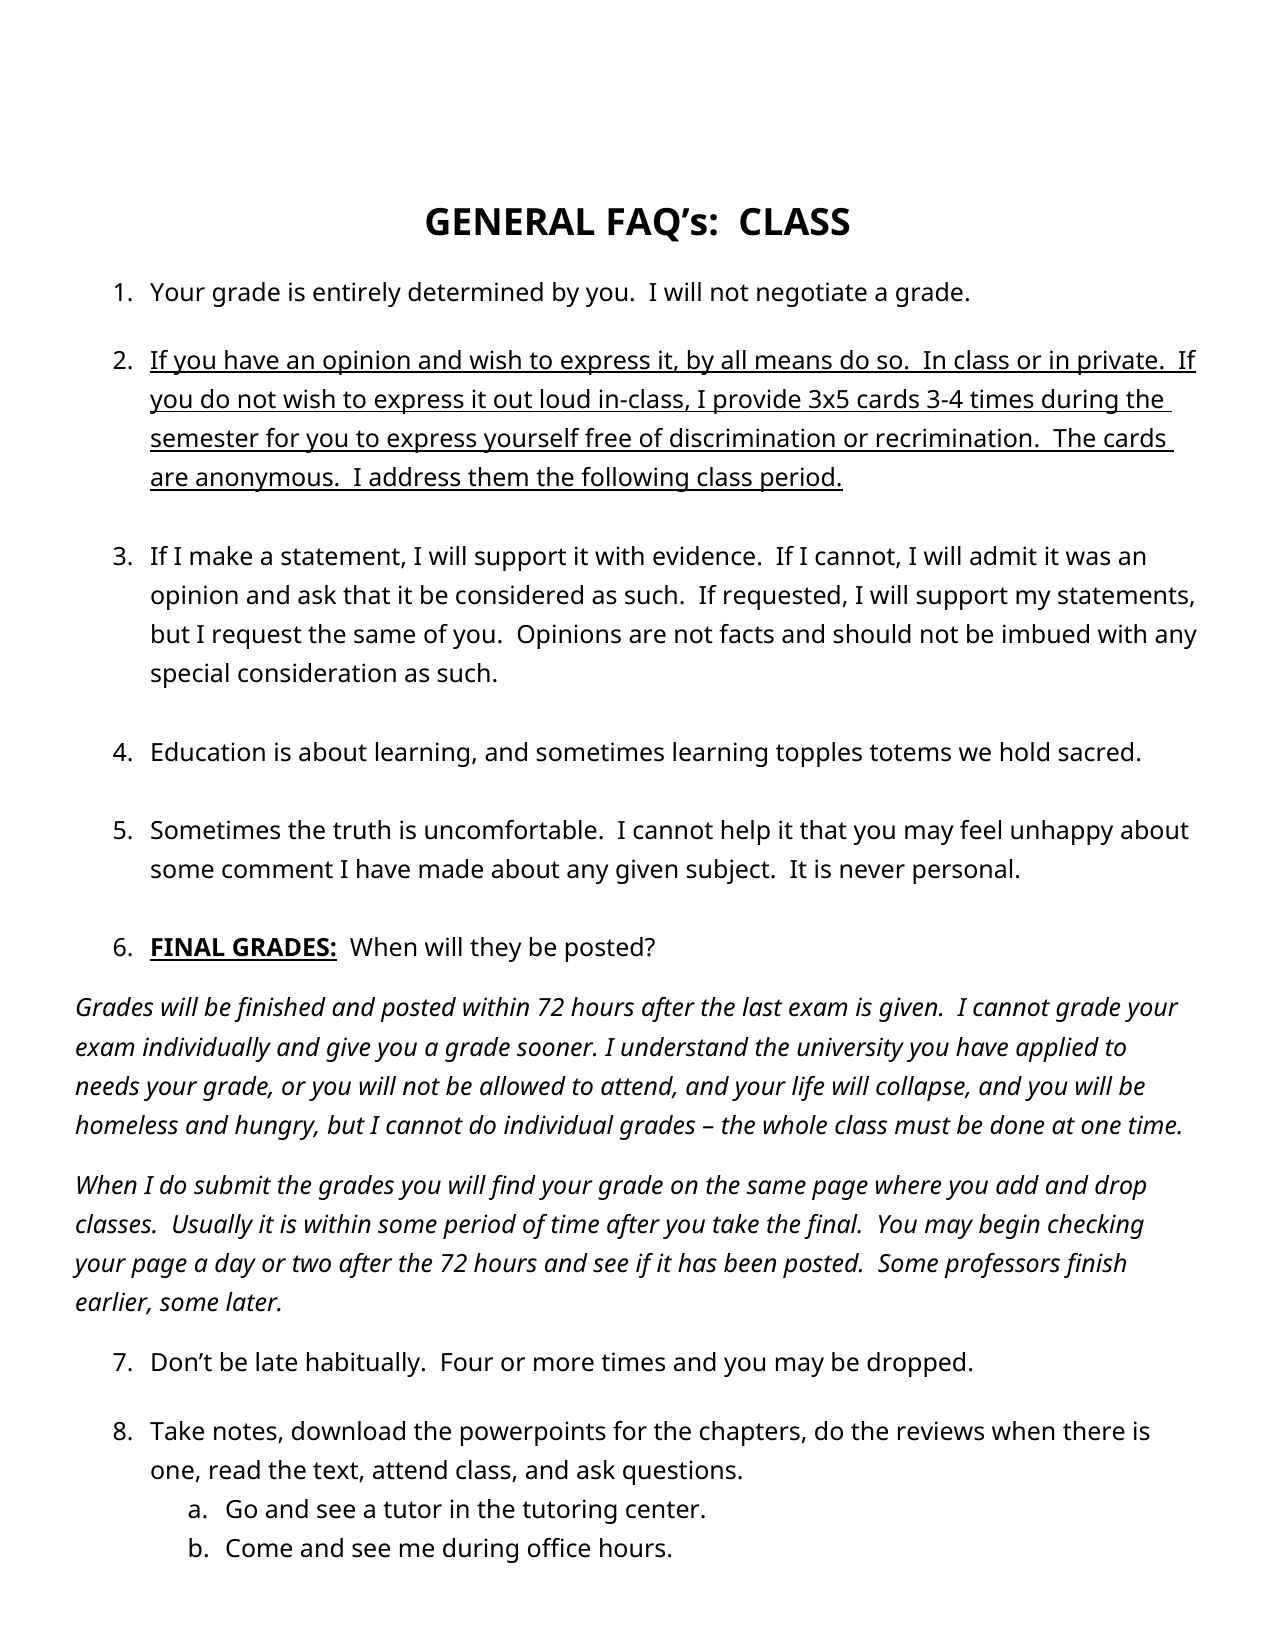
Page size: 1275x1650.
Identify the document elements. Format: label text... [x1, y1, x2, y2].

list If I make a statement, I will support it with evidence. If I cannot, I will admit it was an opinion and ask that it be considered as such. If requested, I will support my statements, but I request the same of you. Opinions are not facts and should not be imbued with any special consideration as such. [112, 538, 1200, 690]
list Your grade is entirely determined by you. I will not negotiate a grade. [112, 274, 1200, 339]
list FINAL GRADES: When will they be posted? [112, 930, 1200, 964]
list Education is about learning, and sometimes learning topples totems we hold sacred. [112, 734, 1200, 768]
list Go and see a tutor in the tutoring center. [187, 1492, 1200, 1526]
list Take notes, download the powerpoints for the chapters, do the reviews when there is one, read the text, attend class, and ask questions. [112, 1413, 1200, 1486]
text Grades will be finished and posted within 72 hours after the last exam is given. I cannot grade your exam individually and give you a grade sooner. I understand the university you have applied to needs your grade, or you will not be allowed to attend, and your life will collapse, and you will be homeless and hungry, but I cannot do individual grades – the whole class must be done at one time. [75, 990, 1200, 1142]
text When I do submit the grades you will find your grade on the same page where you add and drop classes. Usually it is within some period of time after you take the final. You may begin checking your page a day or two after the 72 hours and see if it has been posted. Some professors finish earlier, some later. [75, 1168, 1200, 1319]
list Sometimes the truth is uncomfortable. I cannot help it that you may feel unhappy about some comment I have made about any given subject. It is never personal. [112, 813, 1200, 886]
list If you have an opinion and wish to express it, by all means do so. In class or in private. If you do not wish to express it out loud in-class, I provide 3x5 cards 3-4 times during the semester for you to express yourself free of discrimination or recrimination. The cards are anonymous. I address them the following class period. [112, 343, 1200, 494]
list Come and see me during office hours. [187, 1531, 1200, 1565]
list Don’t be late habitually. Four or more times and you may be dropped. [112, 1345, 1200, 1409]
text GENERAL FAQ’s: CLASS [75, 195, 1200, 246]
